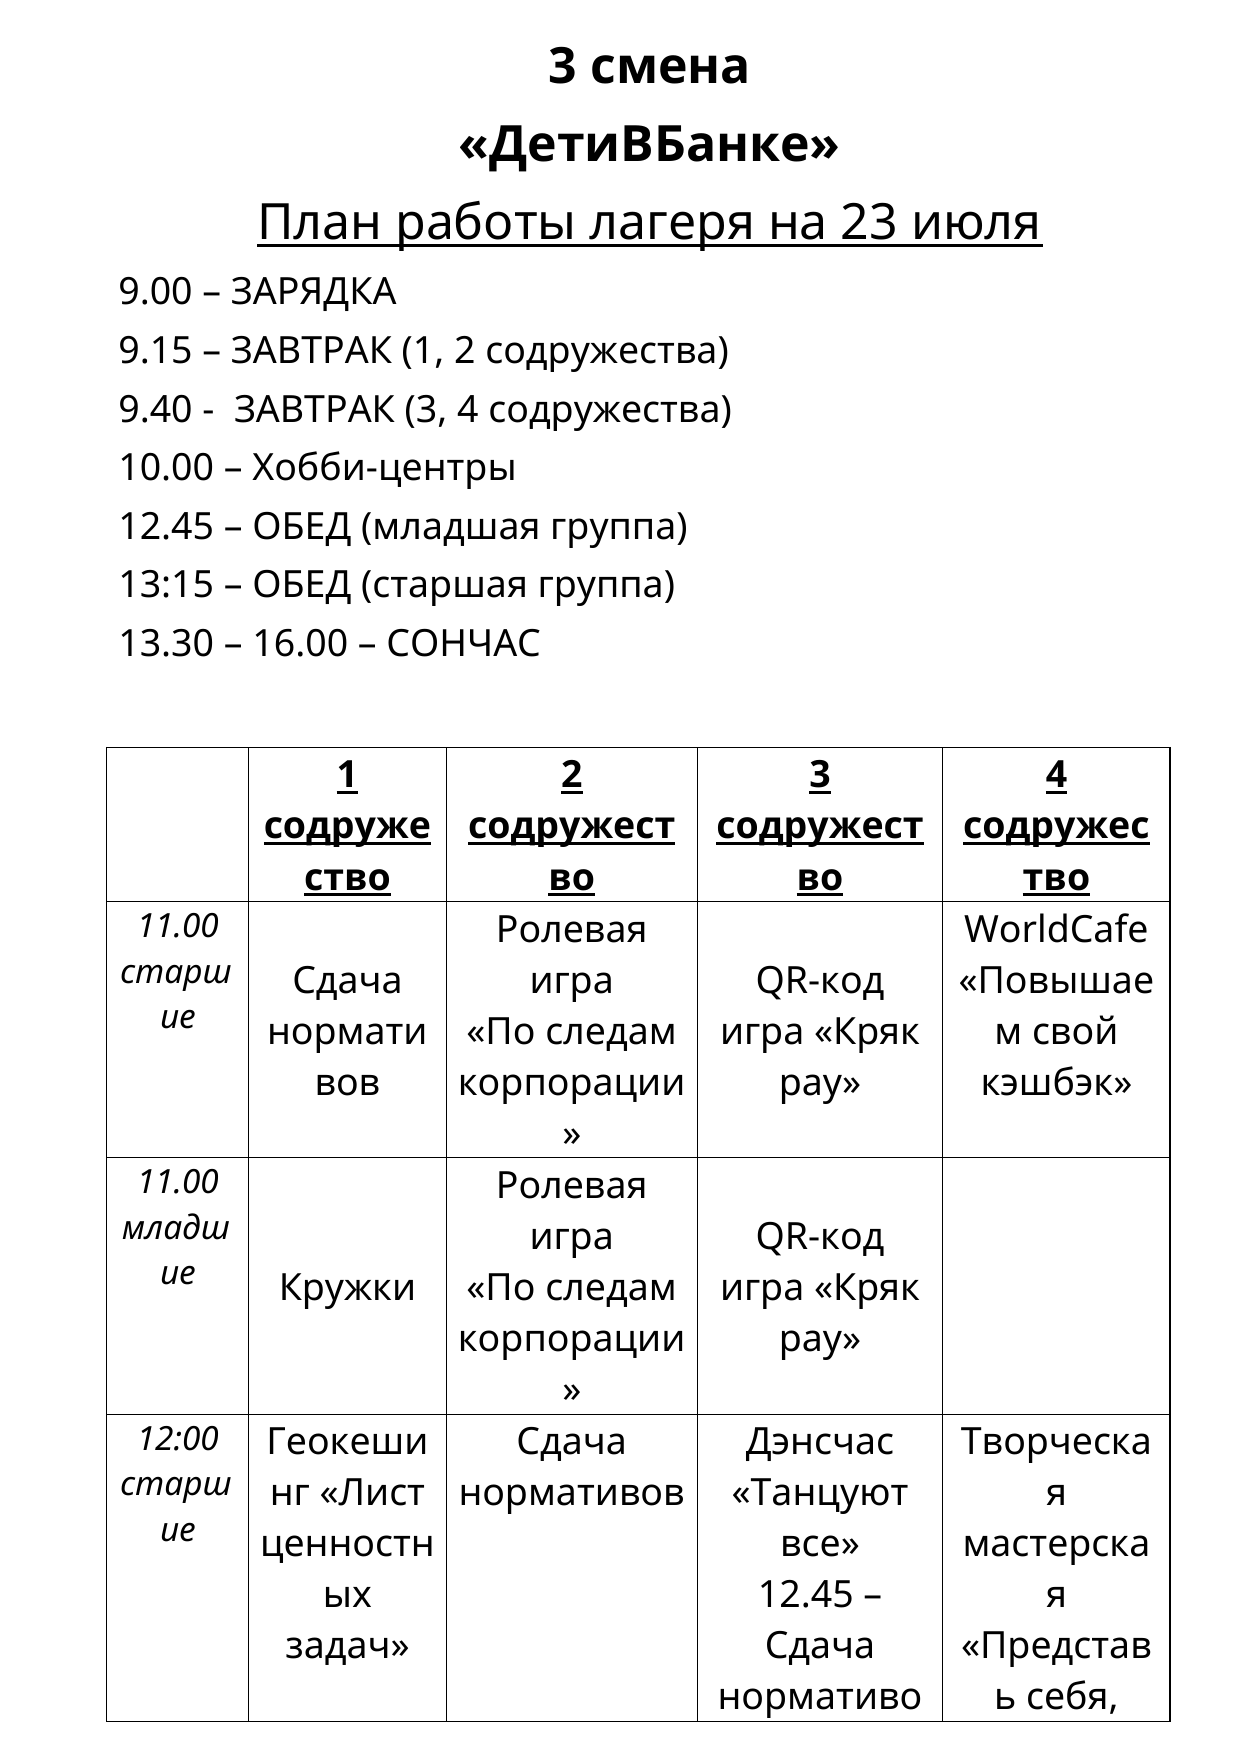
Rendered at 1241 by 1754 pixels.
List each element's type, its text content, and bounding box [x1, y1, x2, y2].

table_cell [943, 1415, 1169, 1721]
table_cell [698, 1415, 942, 1721]
text 13:15 – ОБЕД (старшая группа) [118, 558, 1181, 609]
table_cell Сдача нормативов [249, 902, 446, 1157]
table_cell QR-код игра «Кряк pay» [698, 902, 942, 1157]
table_cell Ролевая игра «По следам корпорации» [447, 1158, 697, 1413]
text 13.30 – 16.00 – СОНЧАС [118, 616, 1181, 667]
text «ДетиВБанке» [118, 108, 1181, 176]
table_header 4 содружество [943, 748, 1169, 901]
table_cell [943, 1158, 1169, 1413]
text 3 смена [118, 29, 1181, 98]
table_cell Ролевая игра «По следам корпорации» [447, 902, 697, 1157]
table_cell 11.00 старшие [107, 902, 248, 1157]
text План работы лагеря на 23 июля [118, 186, 1181, 254]
table_header [107, 748, 248, 901]
text 9.15 – ЗАВТРАК (1, 2 содружества) [118, 323, 1181, 374]
table_header 1 содружество [249, 748, 446, 901]
table_cell Сдача нормативов [447, 1415, 697, 1721]
table_header 2 содружество [447, 748, 697, 901]
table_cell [249, 1415, 446, 1721]
table_header 3 содружество [698, 748, 942, 901]
text 12.45 – ОБЕД (младшая группа) [118, 499, 1181, 550]
table_cell 12:00 старшие [107, 1415, 248, 1721]
table_cell WorldCafe «Повышаем свой кэшбэк» [943, 902, 1169, 1157]
text 9.40 - ЗАВТРАК (3, 4 содружества) [118, 382, 1181, 433]
text 10.00 – Хобби-центры [118, 441, 1181, 492]
text 9.00 – ЗАРЯДКА [118, 264, 1181, 316]
table_cell Кружки [249, 1158, 446, 1413]
table_cell QR-код игра «Кряк pay» [698, 1158, 942, 1413]
table_cell 11.00 младшие [107, 1158, 248, 1413]
